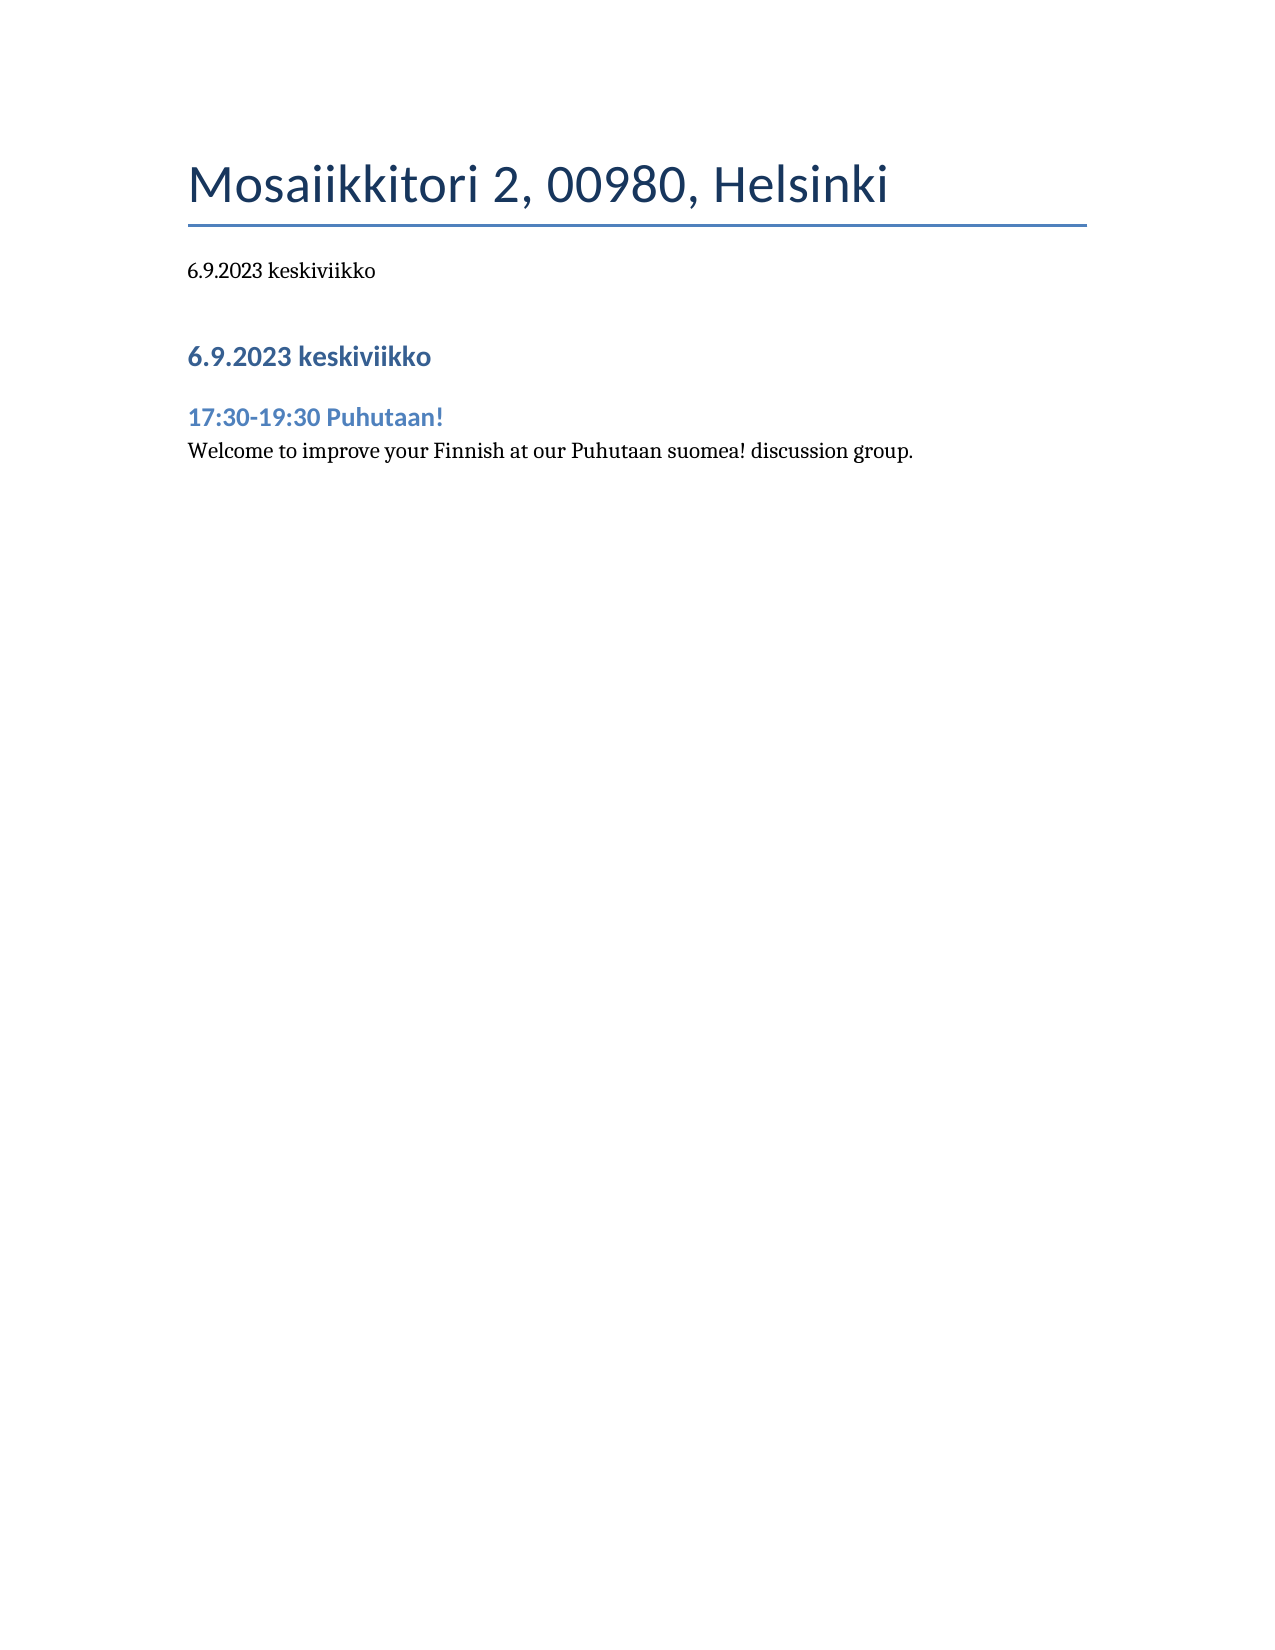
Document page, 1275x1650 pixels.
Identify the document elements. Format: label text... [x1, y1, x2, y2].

title Mosaiikkitori 2, 00980, Helsinki [187, 150, 1087, 227]
text Welcome to improve your Finnish at our Puhutaan suomea! discussion group. [187, 438, 1087, 464]
subtitle 6.9.2023 keskiviikko [187, 338, 1087, 374]
text 6.9.2023 keskiviikko [187, 258, 1087, 284]
subtitle 17:30-19:30 Puhutaan! [187, 400, 1087, 433]
